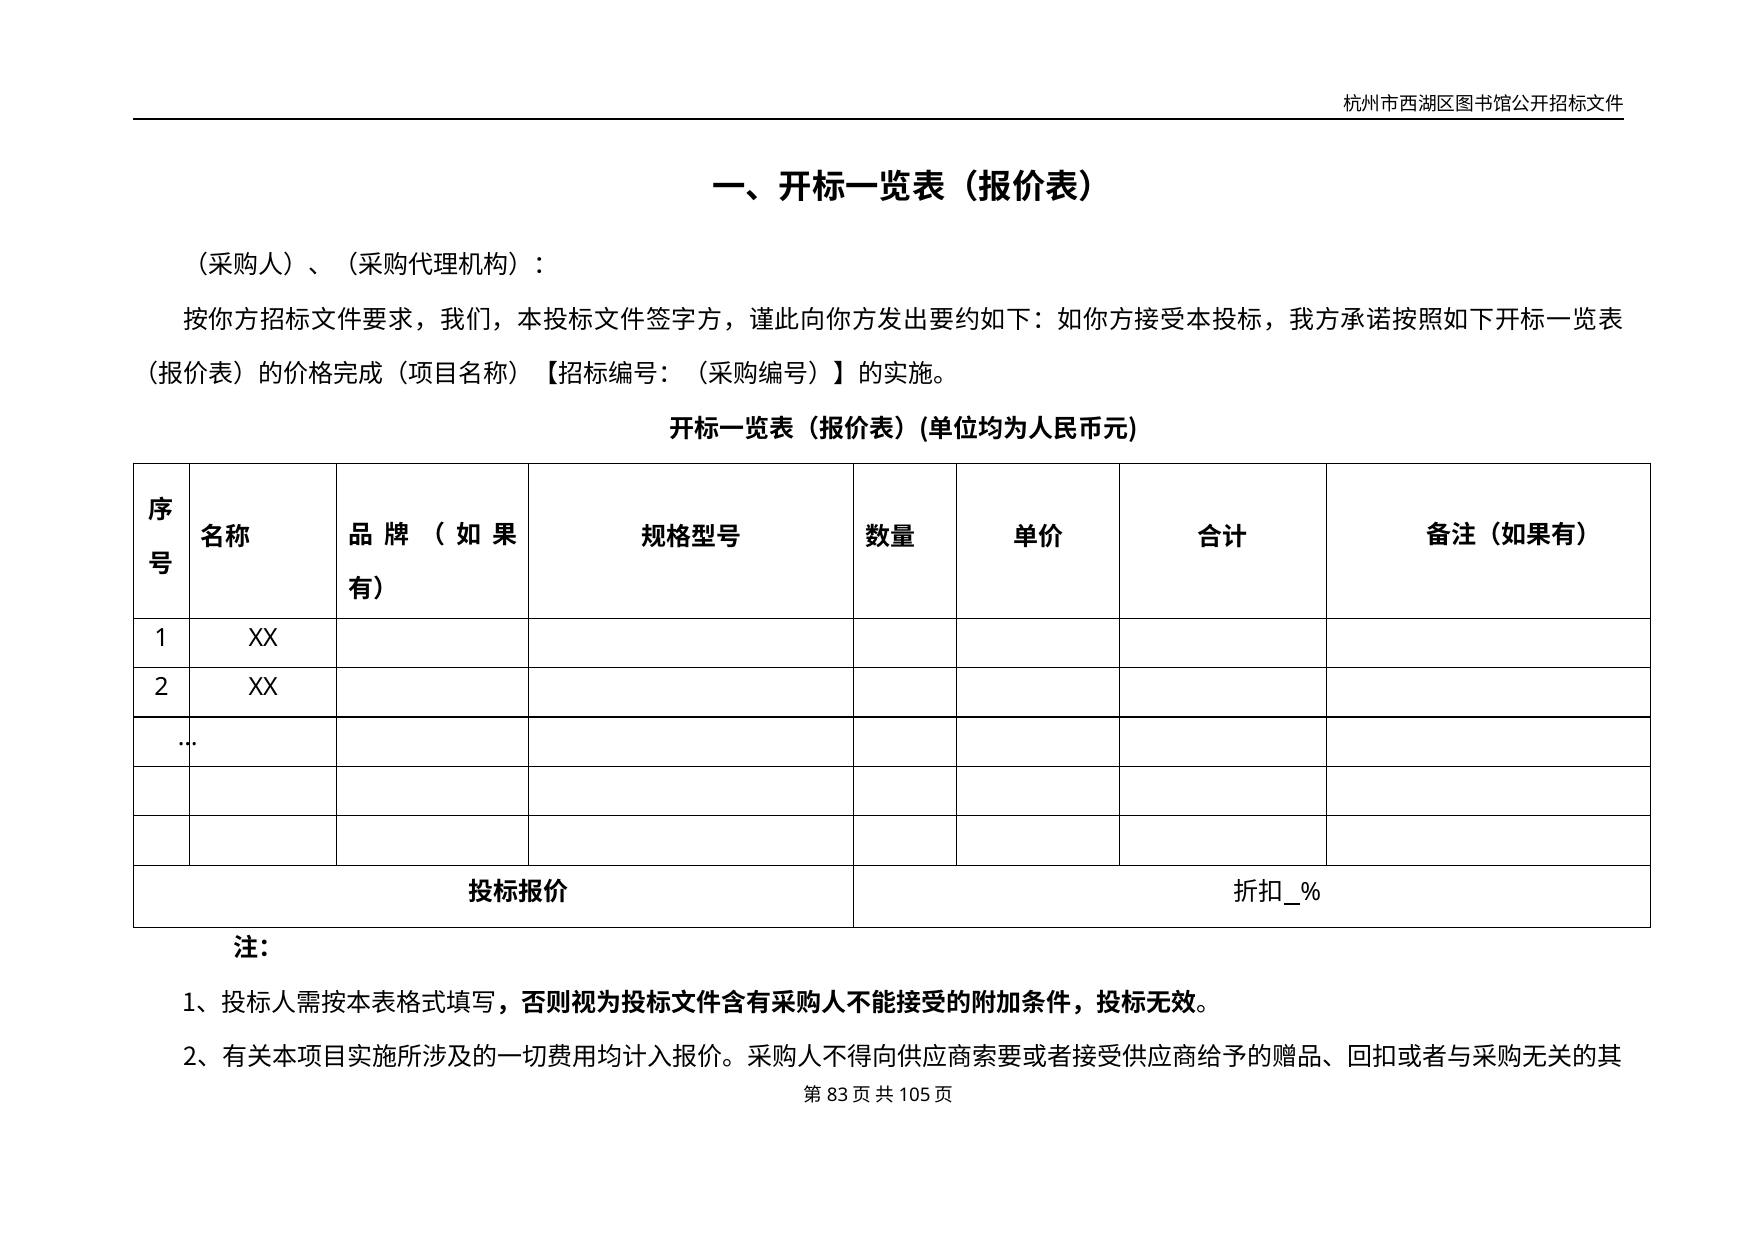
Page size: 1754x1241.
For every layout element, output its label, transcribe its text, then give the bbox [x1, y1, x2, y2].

table_cell [1120, 619, 1326, 667]
table_cell [337, 816, 528, 864]
table_cell [1327, 718, 1650, 766]
table_cell [854, 619, 956, 667]
table_cell XX [190, 668, 336, 716]
table_cell [1120, 767, 1326, 815]
table_cell … [134, 718, 189, 766]
table_header 备注（如果有） [1327, 464, 1650, 618]
table_cell [134, 816, 189, 864]
table_header 单价 [957, 464, 1119, 618]
table_cell [957, 668, 1119, 716]
table_header 品牌（如果有） [337, 464, 528, 618]
text 按你方招标文件要求，我们，本投标文件签字方，谨此向你方发出要约如下：如你方接受本投标，我方承诺按照如下开标一览表（报价表）的价格完成（项目名称）【招标编号：（采购编号）】的实施。 [133, 299, 1624, 390]
table_cell [1120, 816, 1326, 864]
text （采购人）、（采购代理机构）： [133, 245, 1624, 281]
table_cell [1327, 668, 1650, 716]
table_cell [529, 668, 853, 716]
table_cell [190, 816, 336, 864]
table_cell [957, 767, 1119, 815]
table_cell [337, 668, 528, 716]
table_cell 折扣 % [854, 866, 1650, 927]
table_cell [1327, 816, 1650, 864]
table_cell [190, 767, 336, 815]
text 一、开标一览表（报价表） [133, 160, 1624, 208]
table_cell [957, 619, 1119, 667]
table_cell [337, 619, 528, 667]
table_cell [1327, 767, 1650, 815]
table_cell [337, 767, 528, 815]
text 开标一览表（报价表）(单位均为人民币元) [133, 408, 1624, 444]
table_header 规格型号 [529, 464, 853, 618]
table_cell [1120, 668, 1326, 716]
table_cell [337, 718, 528, 766]
table_cell [529, 816, 853, 864]
table_cell [529, 767, 853, 815]
table_cell [1120, 718, 1326, 766]
table_cell 投标报价 [134, 866, 853, 927]
table_cell [529, 619, 853, 667]
table_cell XX [190, 619, 336, 667]
table_header 序号 [134, 464, 189, 618]
table_cell [1327, 619, 1650, 667]
table_cell [957, 718, 1119, 766]
table_cell [134, 767, 189, 815]
table_cell [190, 718, 336, 766]
table_cell [854, 767, 956, 815]
table_cell 1 [134, 619, 189, 667]
table_cell [957, 816, 1119, 864]
table_header 数量 [854, 464, 956, 618]
table_header 名称 [190, 464, 336, 618]
text 注： [183, 928, 1624, 964]
table_cell [854, 718, 956, 766]
table_cell [854, 668, 956, 716]
text 1、投标人需按本表格式填写，否则视为投标文件含有采购人不能接受的附加条件，投标无效。 [133, 982, 1624, 1018]
table_cell 2 [134, 668, 189, 716]
table_header 合计 [1120, 464, 1326, 618]
table_cell [854, 816, 956, 864]
table_cell [529, 718, 853, 766]
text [133, 1037, 1624, 1073]
